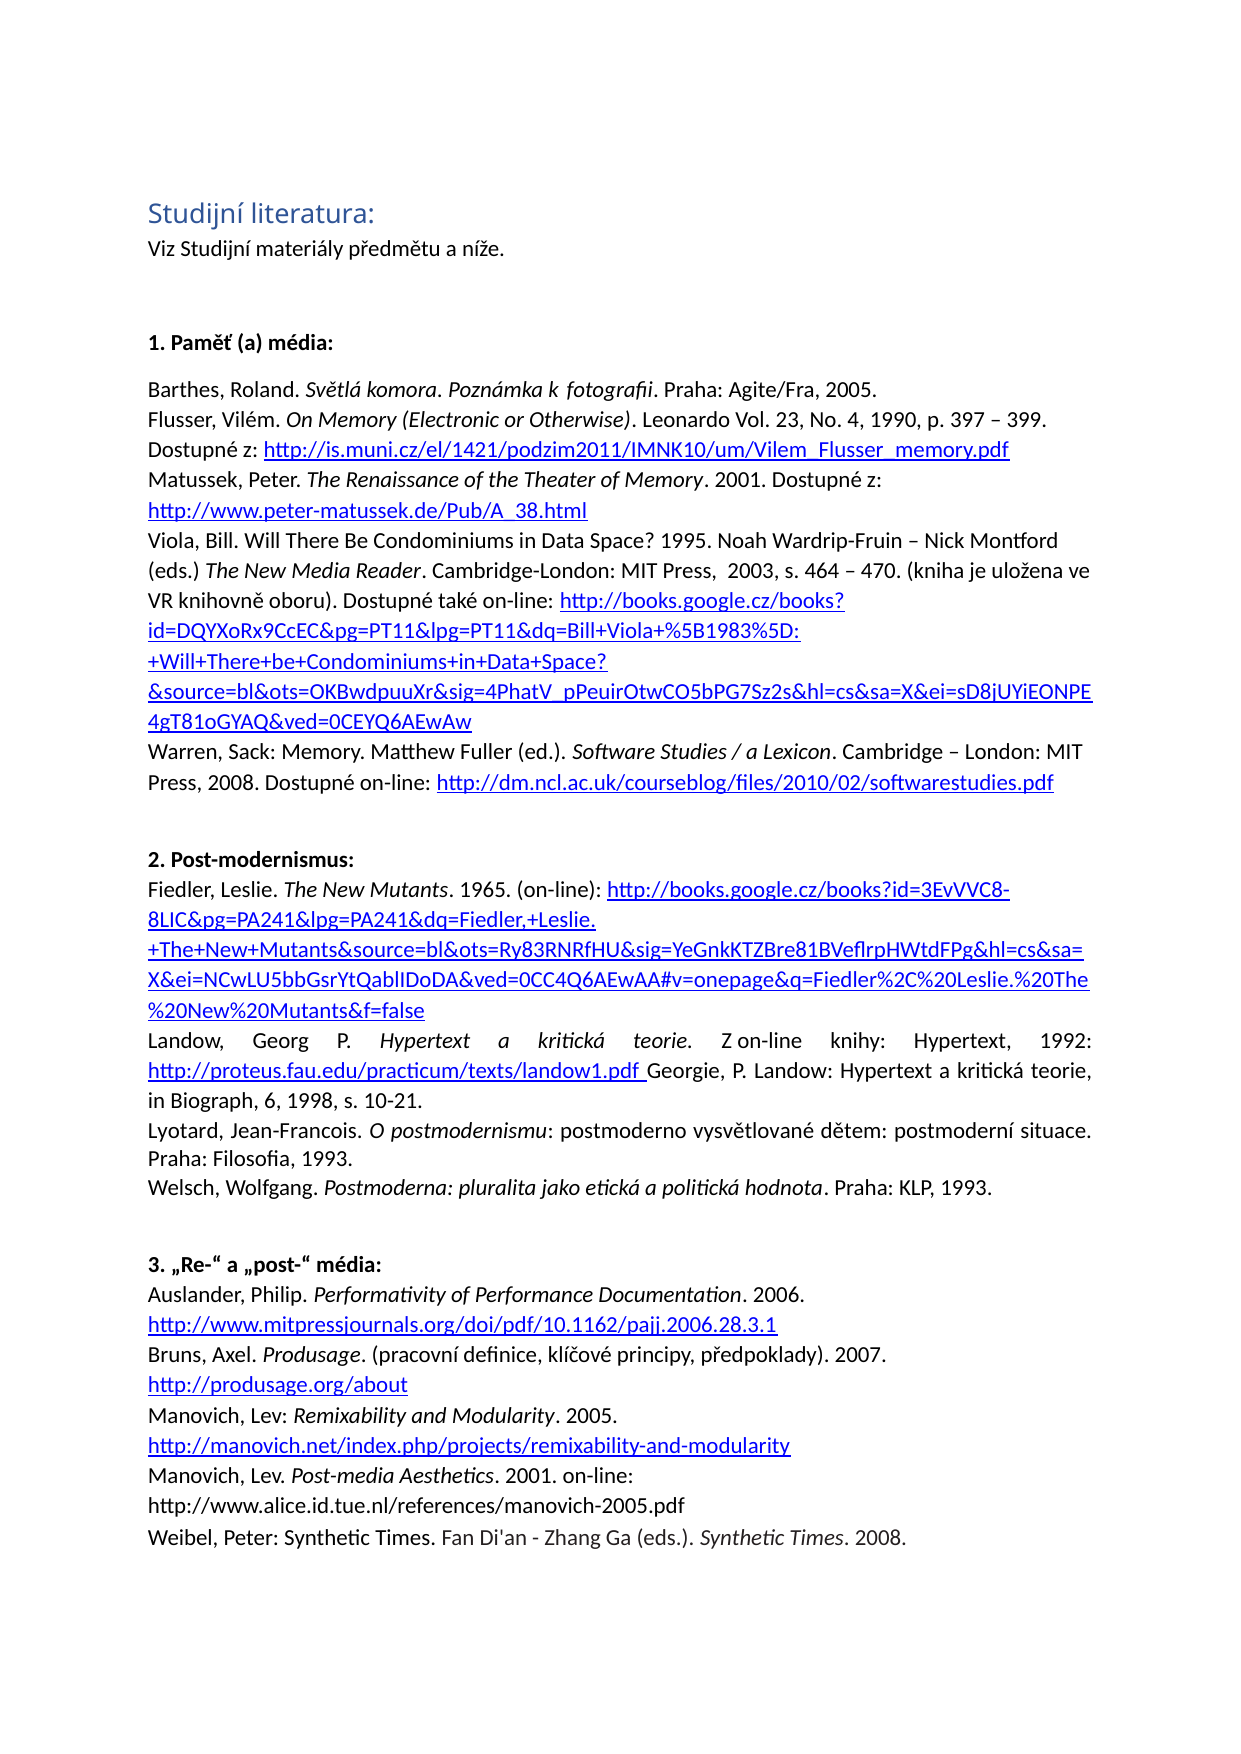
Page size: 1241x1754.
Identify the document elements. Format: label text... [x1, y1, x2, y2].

text 2. Post-modernismus: [148, 845, 1093, 873]
text http://produsage.org/about [148, 1371, 1093, 1398]
text Weibel, Peter: Synthetic Times. Fan Di'an - Zhang Ga (eds.). Synthetic Times. 2008. [148, 1522, 1093, 1551]
text Fiedler, Leslie. The New Mutants. 1965. (on-line): http://books.google.cz/books?id=3EvVVC8-8LIC&pg=PA241&lpg=PA241&dq=Fiedler,+Leslie.+The+New+Mutants&source=bl&ots=Ry83RNRfHU&sig=YeGnkKTZBre81BVeflrpHWtdFPg&hl=cs&sa=X&ei=NCwLU5bbGsrYtQablIDoDA&ved=0CC4Q6AEwAA#v=onepage&q=Fiedler%2C%20Leslie.%20The%20New%20Mutants&f=false [148, 875, 1093, 1024]
text Barthes, Roland. Světlá komora. Poznámka k fotografii. Praha: Agite/Fra, 2005. [148, 375, 1093, 403]
text Manovich, Lev. Post-media Aesthetics. 2001. on-line: [148, 1461, 1093, 1489]
text Manovich, Lev: Remixability and Modularity. 2005. http://manovich.net/index.php/projects/remixability-and-modularity [148, 1401, 1093, 1459]
text 1. Paměť (a) média: [148, 328, 1093, 356]
text Warren, Sack: Memory. Matthew Fuller (ed.). Software Studies / a Lexicon. Cambridge – London: MIT Press, 2008. Dostupné on-line: http://dm.ncl.ac.uk/courseblog/files/2010/02/softwarestudies.pdf [148, 737, 1093, 796]
subtitle Studijní literatura: [148, 194, 1093, 231]
text 3. „Re-“ a „post-“ média: [148, 1250, 1093, 1278]
text Bruns, Axel. Produsage. (pracovní definice, klíčové principy, předpoklady). 2007. [148, 1340, 1093, 1368]
text Viola, Bill. Will There Be Condominiums in Data Space? 1995. Noah Wardrip-Fruin – Nick Montford (eds.) The New Media Reader. Cambridge-London: MIT Press, 2003, s. 464 – 470. (kniha je uložena ve VR knihovně oboru). Dostupné také on-line: http://books.google.cz/books?id=DQYXoRx9CcEC&pg=PT11&lpg=PT11&dq=Bill+Viola+%5B1983%5D:+Will+There+be+Condominiums+in+Data+Space?&source=bl&ots=OKBwdpuuXr&sig=4PhatV_pPeuirOtwCO5bPG7Sz2s&hl=cs&sa=X&ei=sD8jUYiEONPE4gT81oGYAQ&ved=0CEYQ6AEwAw [148, 526, 1093, 701]
text Landow, Georg P. Hypertext a kritická teorie. Z on-line knihy: Hypertext, 1992: http://proteus.fau.edu/practicum/texts/landow1.pdf Georgie, P. Landow: Hypertext a kritická teorie, in Biograph, 6, 1998, s. 10-21. [148, 1026, 1093, 1114]
text Welsch, Wolfgang. Postmoderna: pluralita jako etická a politická hodnota. Praha: KLP, 1993. [148, 1173, 1093, 1201]
text http://www.peter-matussek.de/Pub/A_38.html [148, 496, 1093, 524]
text Matussek, Peter. The Renaissance of the Theater of Memory. 2001. Dostupné z: [148, 466, 1093, 493]
text Auslander, Philip. Performativity of Performance Documentation. 2006. http://www.mitpressjournals.org/doi/pdf/10.1162/pajj.2006.28.3.1 [148, 1280, 1093, 1338]
text http://www.alice.id.tue.nl/references/manovich-2005.pdf [148, 1491, 1093, 1519]
text Lyotard, Jean-Francois. O postmodernismu: postmoderno vysvětlované dětem: postmoderní situace. Praha: Filosofia, 1993. [148, 1117, 1093, 1173]
text Viola, Bill. Will There Be Condominiums in Data Space? 1995. Noah Wardrip-Fruin – Nick Montford (eds.) The New Media Reader. Cambridge-London: MIT Press, 2003, s. 464 – 470. (kniha je uložena ve VR knihovně oboru). Dostupné také on-line: http://books.google.cz/books?id=DQYXoRx9CcEC&pg=PT11&lpg=PT11&dq=Bill+Viola+%5B1983%5D:+Will+There+be+Condominiums+in+Data+Space?&source=bl&ots=OKBwdpuuXr&sig=4PhatV_pPeuirOtwCO5bPG7Sz2s&hl=cs&sa=X&ei=sD8jUYiEONPE4gT81oGYAQ&ved=0CEYQ6AEwAw [148, 703, 1093, 735]
text Flusser, Vilém. On Memory (Electronic or Otherwise). Leonardo Vol. 23, No. 4, 1990, p. 397 – 399. Dostupné z: http://is.muni.cz/el/1421/podzim2011/IMNK10/um/Vilem_Flusser_memory.pdf [148, 405, 1093, 463]
text Viz Studijní materiály předmětu a níže. [148, 234, 1093, 262]
